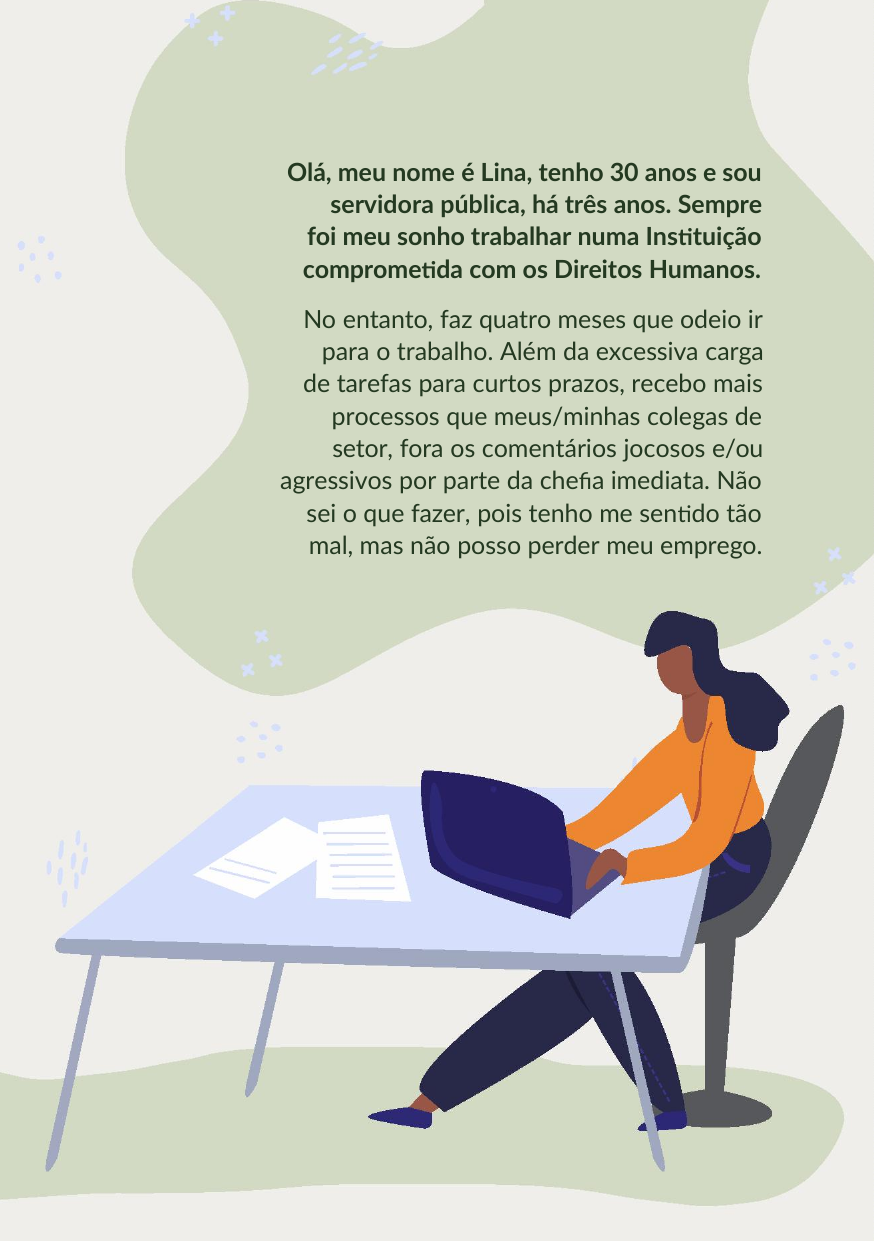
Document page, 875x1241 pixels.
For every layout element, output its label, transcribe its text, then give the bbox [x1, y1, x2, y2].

text processos que meus/minhas colegas de [331, 401, 787, 431]
text setor, fora os comentários jocosos e/ou [332, 433, 787, 463]
text Olá, meu nome é Lina, tenho 30 anos e sou [287, 157, 787, 187]
picture [0, 0, 874, 1241]
text No entanto, faz quatro meses que odeio ir [303, 304, 787, 334]
text sei o que fazer, pois tenho me senꢀdo tão [306, 498, 787, 528]
text de tarefas para curtos prazos, recebo mais [303, 369, 787, 399]
text servidora pública, há três anos. Sempre [330, 189, 787, 219]
text compromeꢀda com os Direitos Humanos. [303, 254, 787, 284]
text foi meu sonho trabalhar numa Insꢀtuição [307, 222, 787, 252]
text agressivos por parte da cheꢁa imediata. Não [280, 466, 787, 496]
text mal, mas não posso perder meu emprego. [309, 530, 787, 560]
text para o trabalho. Além da excessiva carga [322, 337, 787, 367]
